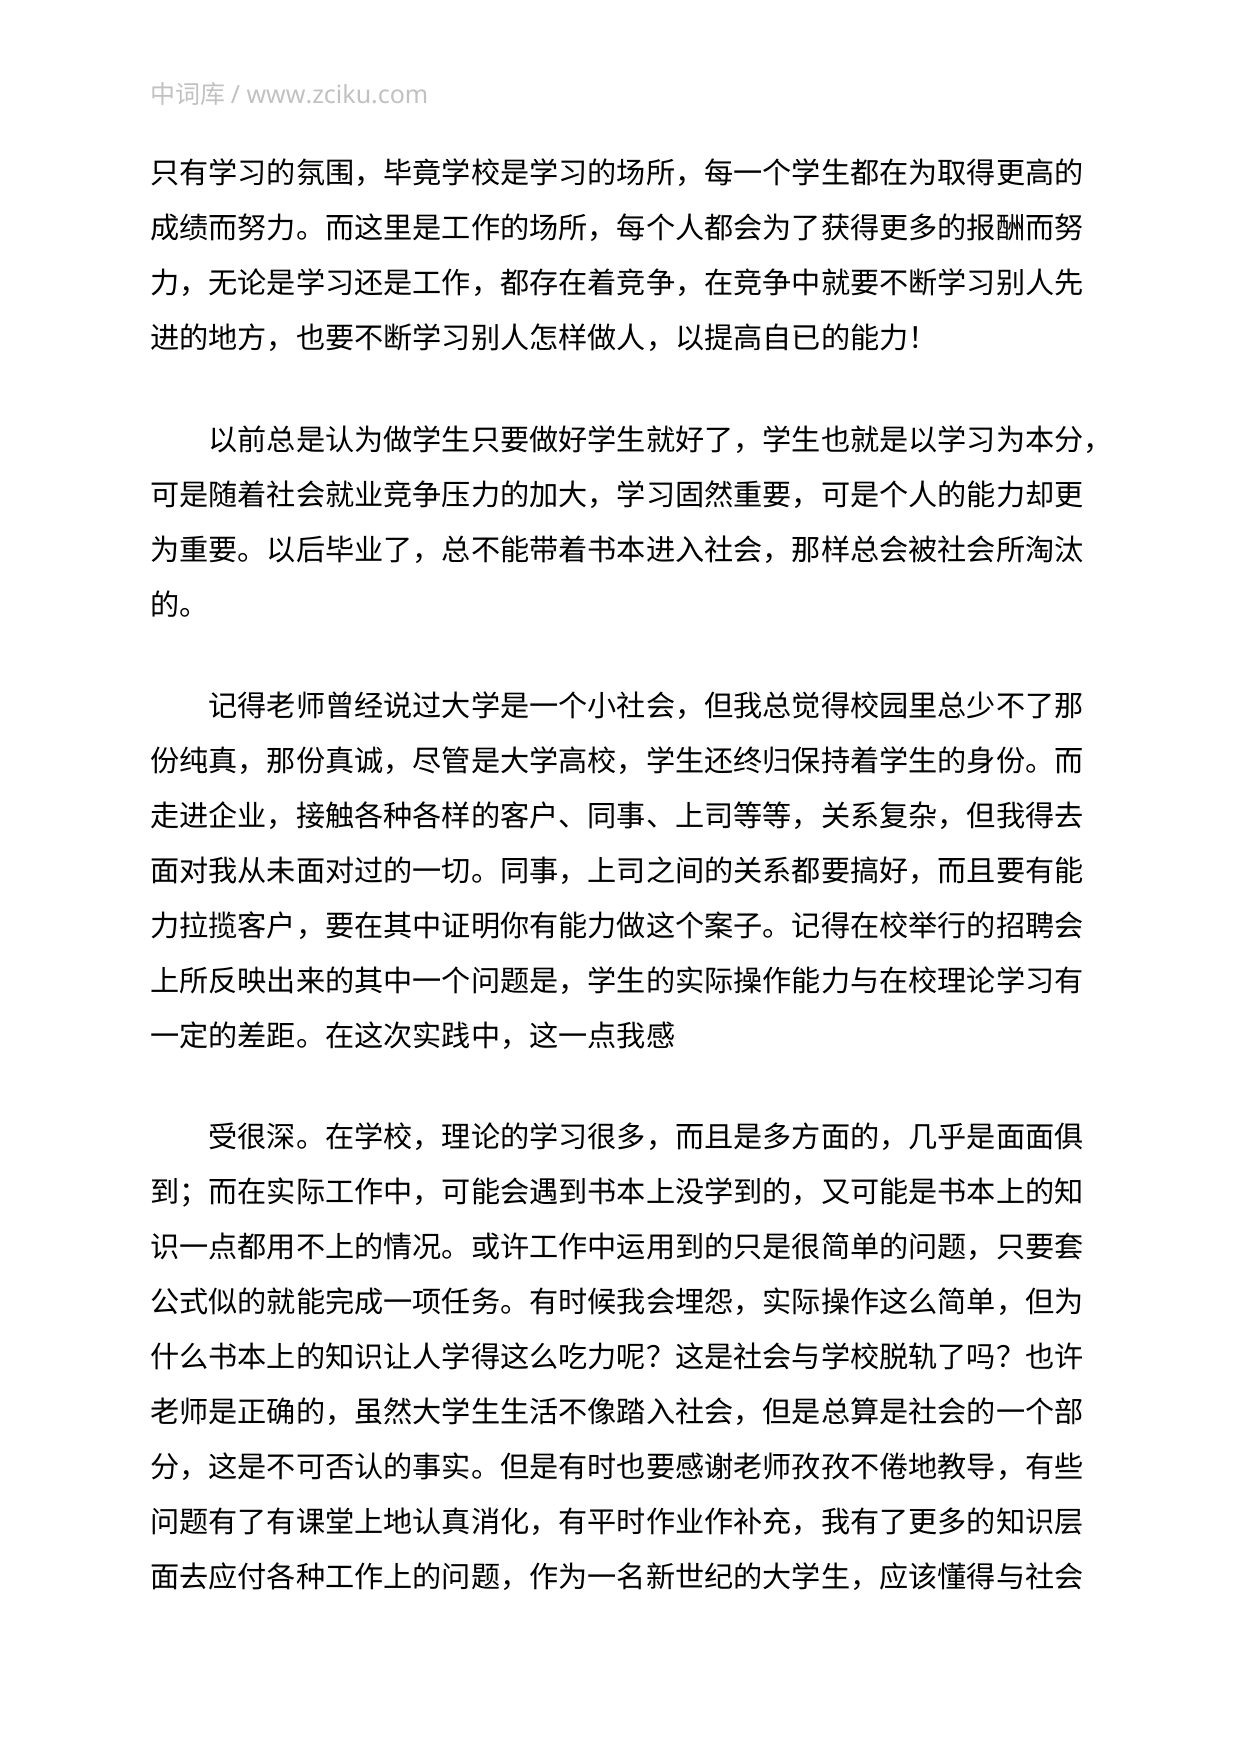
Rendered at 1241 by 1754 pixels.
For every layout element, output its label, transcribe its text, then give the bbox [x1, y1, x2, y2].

text 记得老师曾经说过大学是一个小社会，但我总觉得校园里总少不了那份纯真，那份真诚，尽管是大学高校，学生还终归保持着学生的身份。而走进企业，接触各种各样的客户、同事、上司等等，关系复杂，但我得去面对我从未面对过的一切。同事，上司之间的关系都要搞好，而且要有能力拉揽客户，要在其中证明你有能力做这个案子。记得在校举行的招聘会上所反映出来的其中一个问题是，学生的实际操作能力与在校理论学习有一定的差距。在这次实践中，这一点我感 [150, 683, 1090, 1054]
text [150, 150, 1090, 357]
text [150, 1114, 1090, 1596]
text 以前总是认为做学生只要做好学生就好了，学生也就是以学习为本分，可是随着社会就业竞争压力的加大，学习固然重要，可是个人的能力却更为重要。以后毕业了，总不能带着书本进入社会，那样总会被社会所淘汰的。 [150, 416, 1090, 623]
